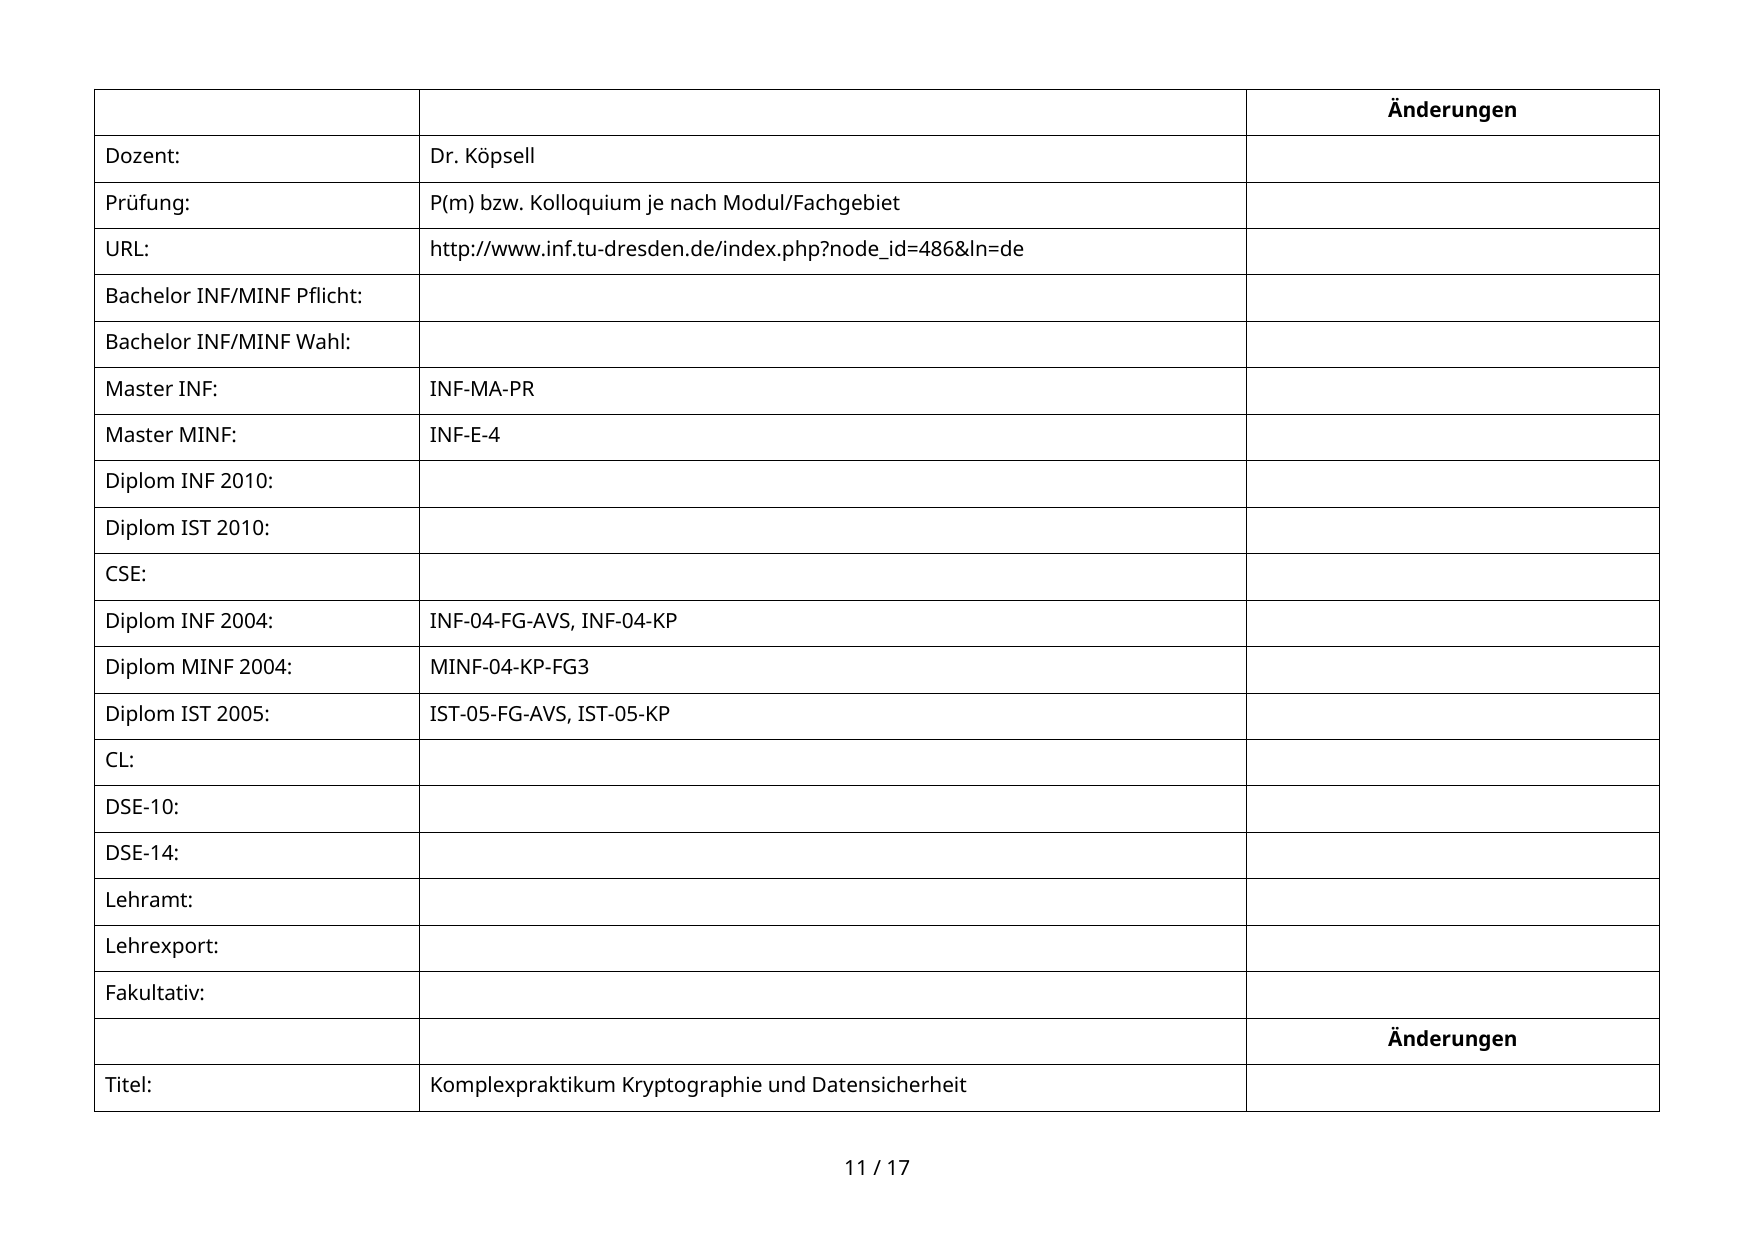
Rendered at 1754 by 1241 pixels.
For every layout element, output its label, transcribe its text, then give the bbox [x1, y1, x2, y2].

table_cell [420, 508, 1246, 553]
table_header [95, 90, 419, 135]
table_cell Master MINF: [95, 415, 419, 460]
table_cell Fakultativ: [95, 972, 419, 1018]
table_cell [1247, 136, 1659, 181]
table_cell DSE-14: [95, 833, 419, 878]
table_cell [1247, 972, 1659, 1018]
table_cell Dr. Köpsell [420, 136, 1246, 181]
table_cell [1247, 926, 1659, 971]
table_cell CSE: [95, 554, 419, 599]
table_cell Lehramt: [95, 879, 419, 925]
table_cell Bachelor INF/MINF Wahl: [95, 322, 419, 367]
table_cell Diplom MINF 2004: [95, 647, 419, 692]
table_cell [1247, 508, 1659, 553]
table_cell Diplom INF 2004: [95, 601, 419, 646]
table_cell [1247, 275, 1659, 321]
table_cell [1247, 368, 1659, 414]
table_cell [1247, 183, 1659, 228]
table_cell [1247, 647, 1659, 692]
table_cell Diplom IST 2010: [95, 508, 419, 553]
table_cell IST-05-FG-AVS, IST-05-KP [420, 694, 1246, 739]
table_cell P(m) bzw. Kolloquium je nach Modul/Fachgebiet [420, 183, 1246, 228]
table_cell http://www.inf.tu-dresden.de/index.php?node_id=486&ln=de [420, 229, 1246, 274]
table_cell Titel: [95, 1065, 419, 1111]
table_cell [1247, 1065, 1659, 1111]
table_cell Komplexpraktikum Kryptographie und Datensicherheit [420, 1065, 1246, 1111]
table_cell [1247, 322, 1659, 367]
table_header [420, 90, 1246, 135]
table_cell Prüfung: [95, 183, 419, 228]
table_cell [420, 972, 1246, 1018]
table_cell [420, 275, 1246, 321]
table_cell [1247, 461, 1659, 507]
table_cell Master INF: [95, 368, 419, 414]
table_cell Lehrexport: [95, 926, 419, 971]
table_cell URL: [95, 229, 419, 274]
table_cell Dozent: [95, 136, 419, 181]
table_cell INF-MA-PR [420, 368, 1246, 414]
table_cell [1247, 879, 1659, 925]
table_header [95, 1019, 419, 1064]
table_cell [1247, 229, 1659, 274]
table_cell [420, 786, 1246, 832]
table_cell [420, 879, 1246, 925]
table_cell Diplom IST 2005: [95, 694, 419, 739]
table_cell Bachelor INF/MINF Pflicht: [95, 275, 419, 321]
table_cell [1247, 554, 1659, 599]
table_cell DSE-10: [95, 786, 419, 832]
table_cell [1247, 786, 1659, 832]
table_cell MINF-04-KP-FG3 [420, 647, 1246, 692]
table_cell Diplom INF 2010: [95, 461, 419, 507]
table_cell [420, 926, 1246, 971]
table_header Änderungen [1247, 1019, 1659, 1064]
table_cell [420, 461, 1246, 507]
table_cell INF-04-FG-AVS, INF-04-KP [420, 601, 1246, 646]
table_cell [420, 554, 1246, 599]
table_cell CL: [95, 740, 419, 785]
table_cell INF-E-4 [420, 415, 1246, 460]
table_cell [420, 322, 1246, 367]
table_header [420, 1019, 1246, 1064]
table_cell [1247, 601, 1659, 646]
table_cell [420, 740, 1246, 785]
table_header Änderungen [1247, 90, 1659, 135]
table_cell [1247, 415, 1659, 460]
table_cell [420, 833, 1246, 878]
table_cell [1247, 740, 1659, 785]
table_cell [1247, 833, 1659, 878]
table_cell [1247, 694, 1659, 739]
